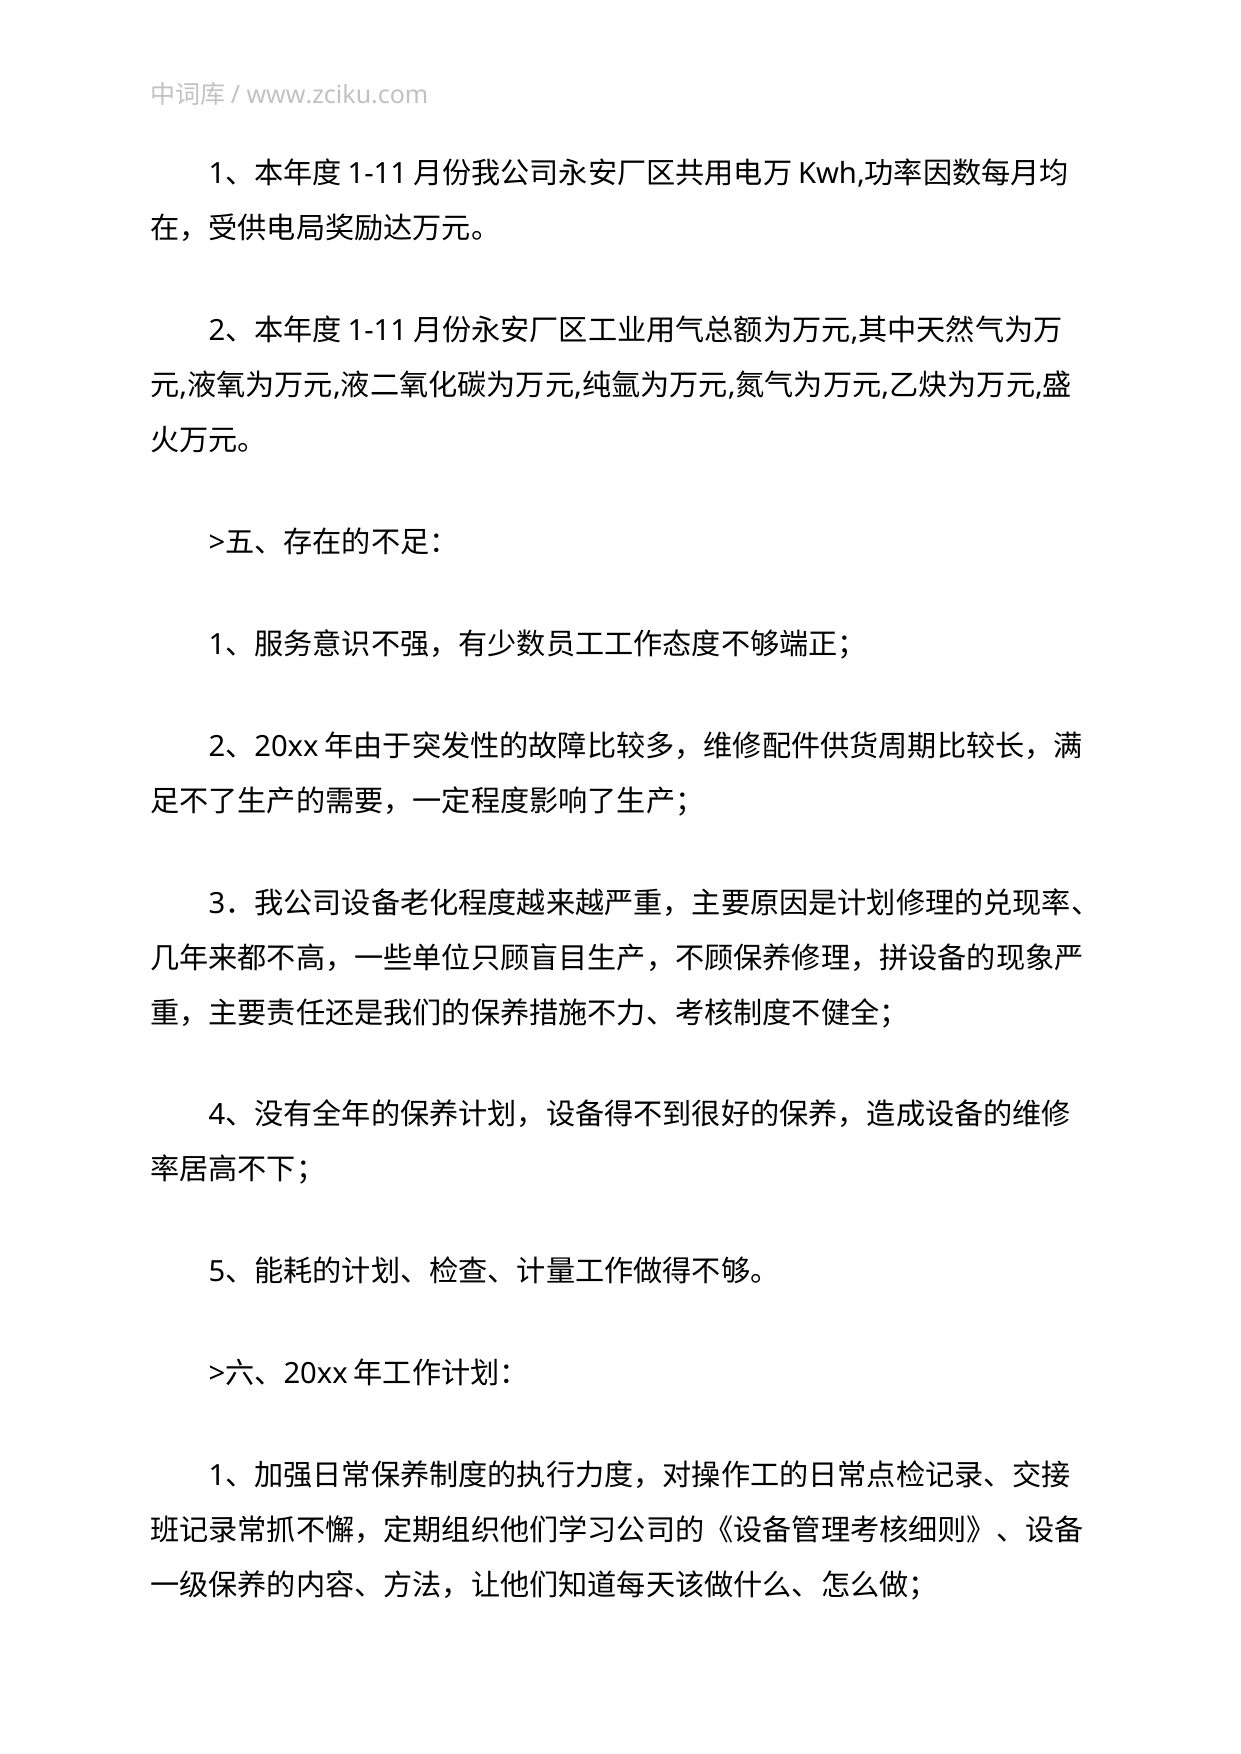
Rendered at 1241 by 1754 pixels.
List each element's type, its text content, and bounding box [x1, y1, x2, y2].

text 5、能耗的计划、检查、计量工作做得不够。 [150, 1248, 1090, 1290]
text 2、本年度1-11月份永安厂区工业用气总额为万元,其中天然气为万元,液氧为万元,液二氧化碳为万元,纯氩为万元,氮气为万元,乙炔为万元,盛火万元。 [150, 307, 1090, 459]
text >五、存在的不足： [150, 518, 1090, 561]
text 1、服务意识不强，有少数员工工作态度不够端正； [150, 621, 1090, 663]
text 4、没有全年的保养计划，设备得不到很好的保养，造成设备的维修率居高不下； [150, 1091, 1090, 1188]
text 2、20xx年由于突发性的故障比较多，维修配件供货周期比较长，满足不了生产的需要，一定程度影响了生产； [150, 722, 1090, 820]
text 1、本年度1-11月份我公司永安厂区共用电万Kwh,功率因数每月均在，受供电局奖励达万元。 [150, 150, 1090, 247]
text 3．我公司设备老化程度越来越严重，主要原因是计划修理的兑现率、几年来都不高，一些单位只顾盲目生产，不顾保养修理，拼设备的现象严重，主要责任还是我们的保养措施不力、考核制度不健全； [150, 879, 1090, 1031]
text >六、20xx年工作计划： [150, 1350, 1090, 1392]
text 1、加强日常保养制度的执行力度，对操作工的日常点检记录、交接班记录常抓不懈，定期组织他们学习公司的《设备管理考核细则》、设备一级保养的内容、方法，让他们知道每天该做什么、怎么做； [150, 1452, 1090, 1604]
